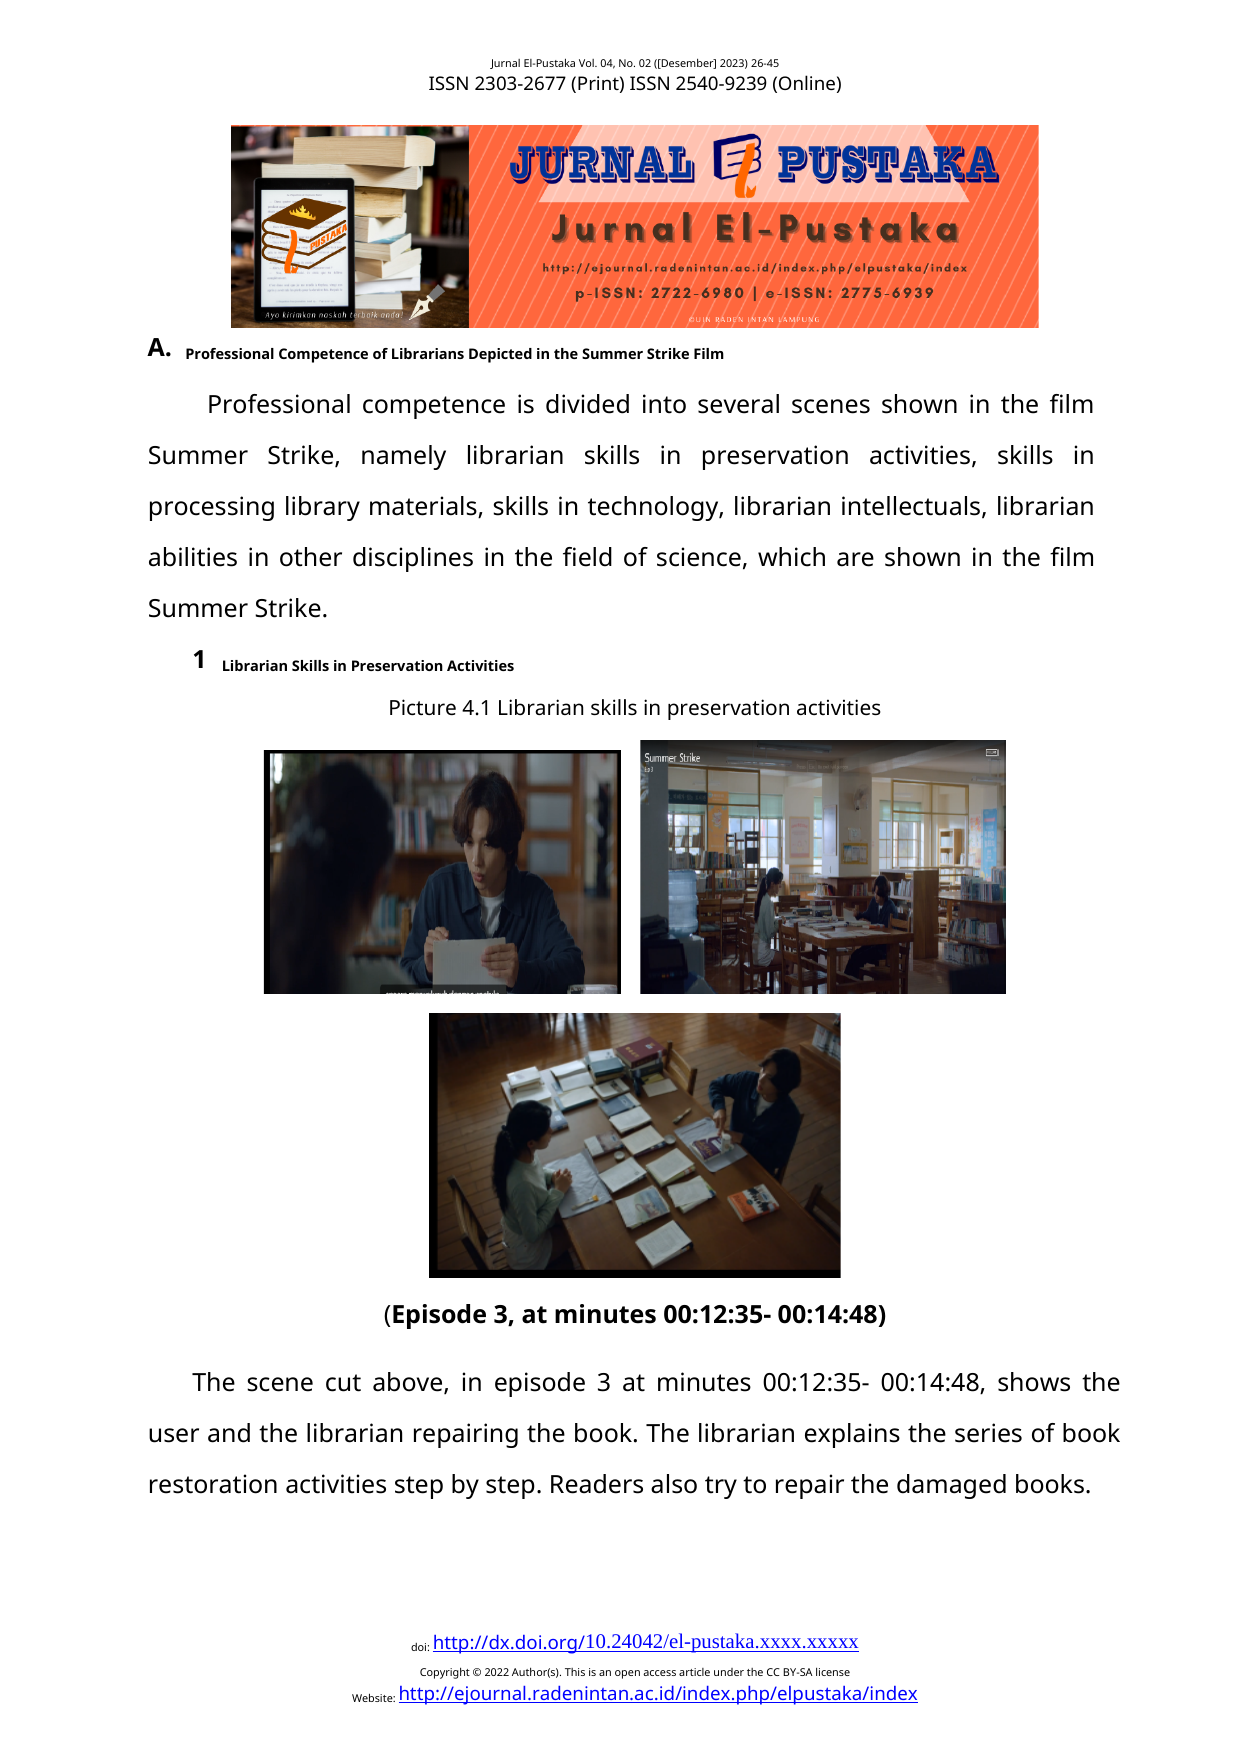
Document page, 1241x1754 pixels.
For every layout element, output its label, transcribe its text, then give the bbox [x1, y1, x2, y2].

picture [263, 750, 621, 994]
subtitle Librarian Skills in Preservation Activities [192, 642, 1122, 676]
picture [640, 740, 1006, 994]
subtitle Professional Competence of Librarians Depicted in the Summer Strike Film [147, 330, 1122, 364]
picture [429, 1013, 841, 1278]
text The scene cut above, in episode 3 at minutes 00:12:35- 00:14:48, shows the user and the librarian repairing the book. The librarian explains the series of book restoration activities step by step. Readers also try to repair the damaged books. [148, 1365, 1122, 1501]
list Professional competence is divided into several scenes shown in the film Summer Strike, namely librarian skills in preservation activities, skills in processing library materials, skills in technology, librarian intellectuals, librarian abilities in other disciplines in the field of science, which are shown in the film Summer Strike. [148, 387, 1096, 625]
text Picture 4.1 Librarian skills in preservation activities [148, 693, 1122, 722]
text (Episode 3, at minutes 00:12:35- 00:14:48) [148, 1297, 1122, 1331]
picture [231, 125, 1039, 328]
